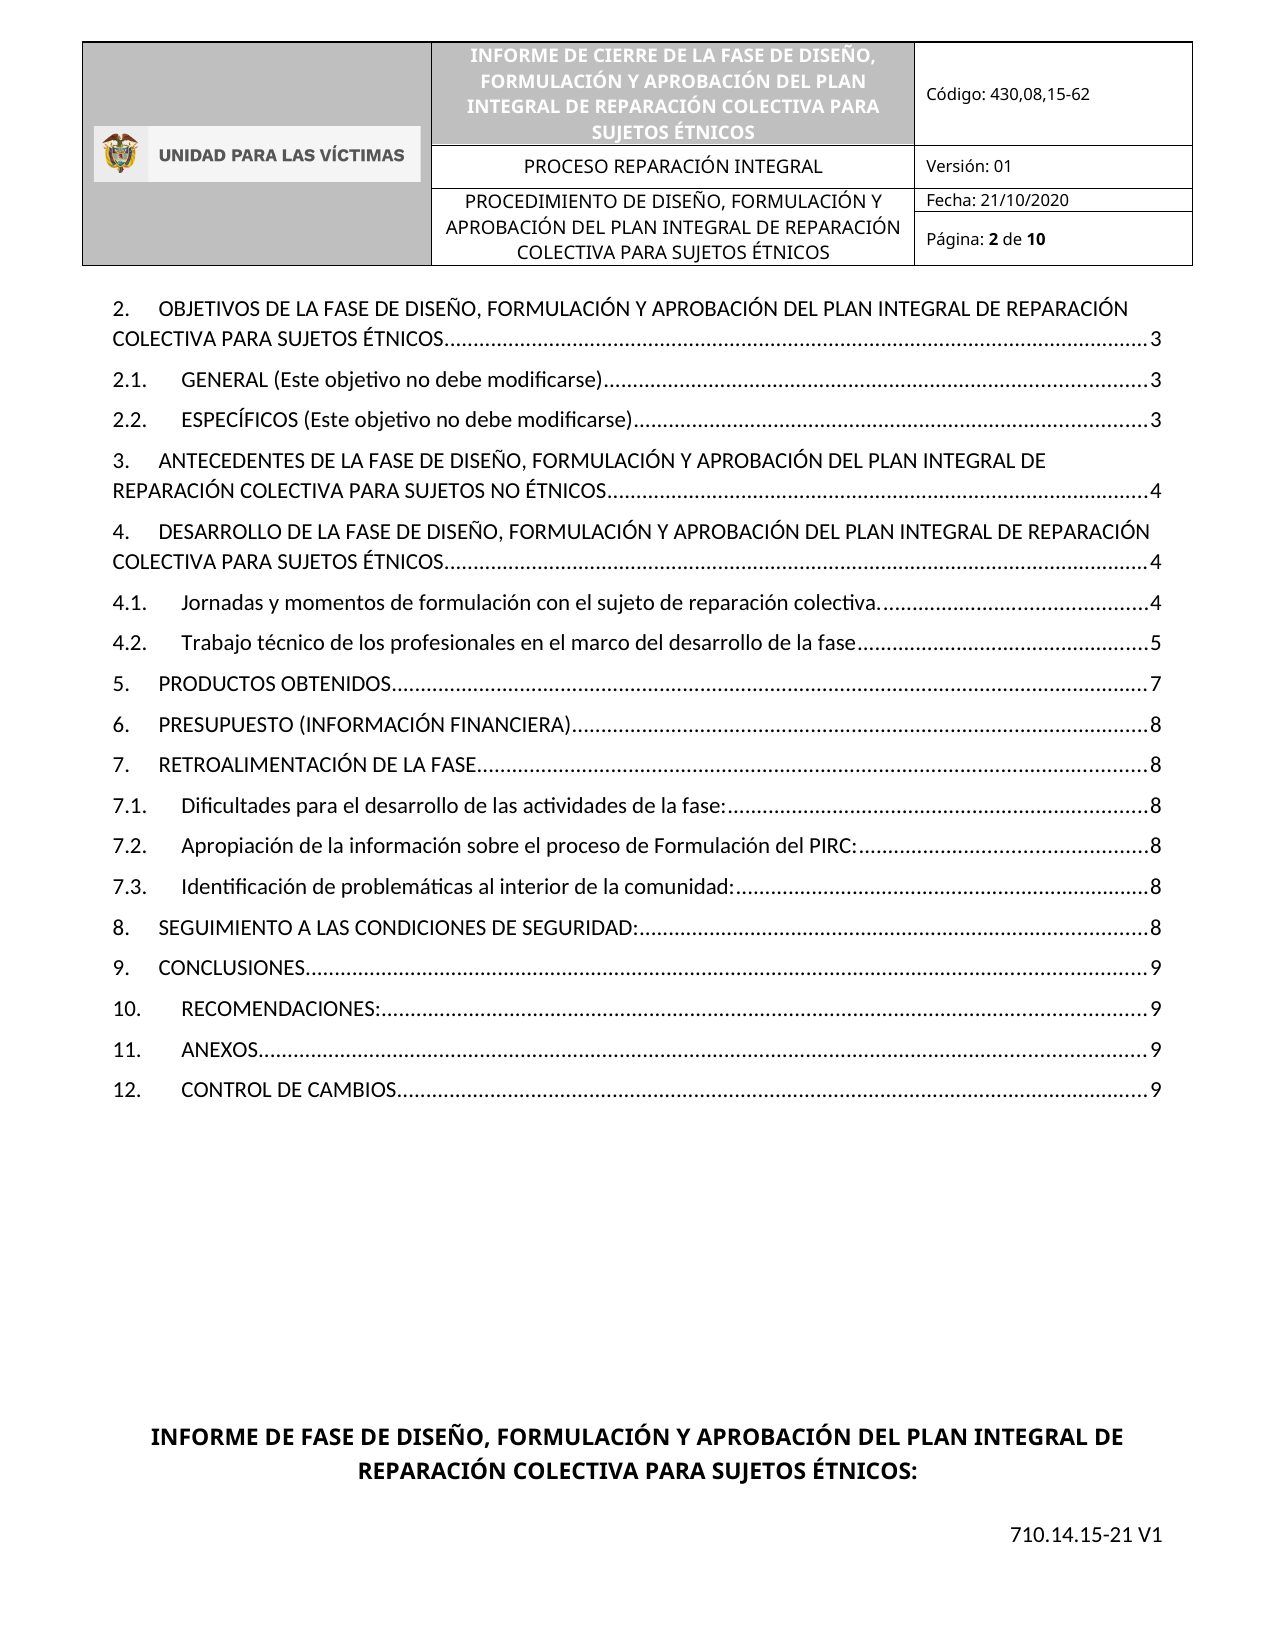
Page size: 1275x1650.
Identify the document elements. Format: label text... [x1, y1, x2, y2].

picture [93, 126, 421, 182]
text INFORME DE FASE DE DISEÑO, FORMULACIÓN Y APROBACIÓN DEL PLAN INTEGRAL DE REPARACIÓN COLECTIVA PARA SUJETOS ÉTNICOS: [112, 1421, 1162, 1487]
